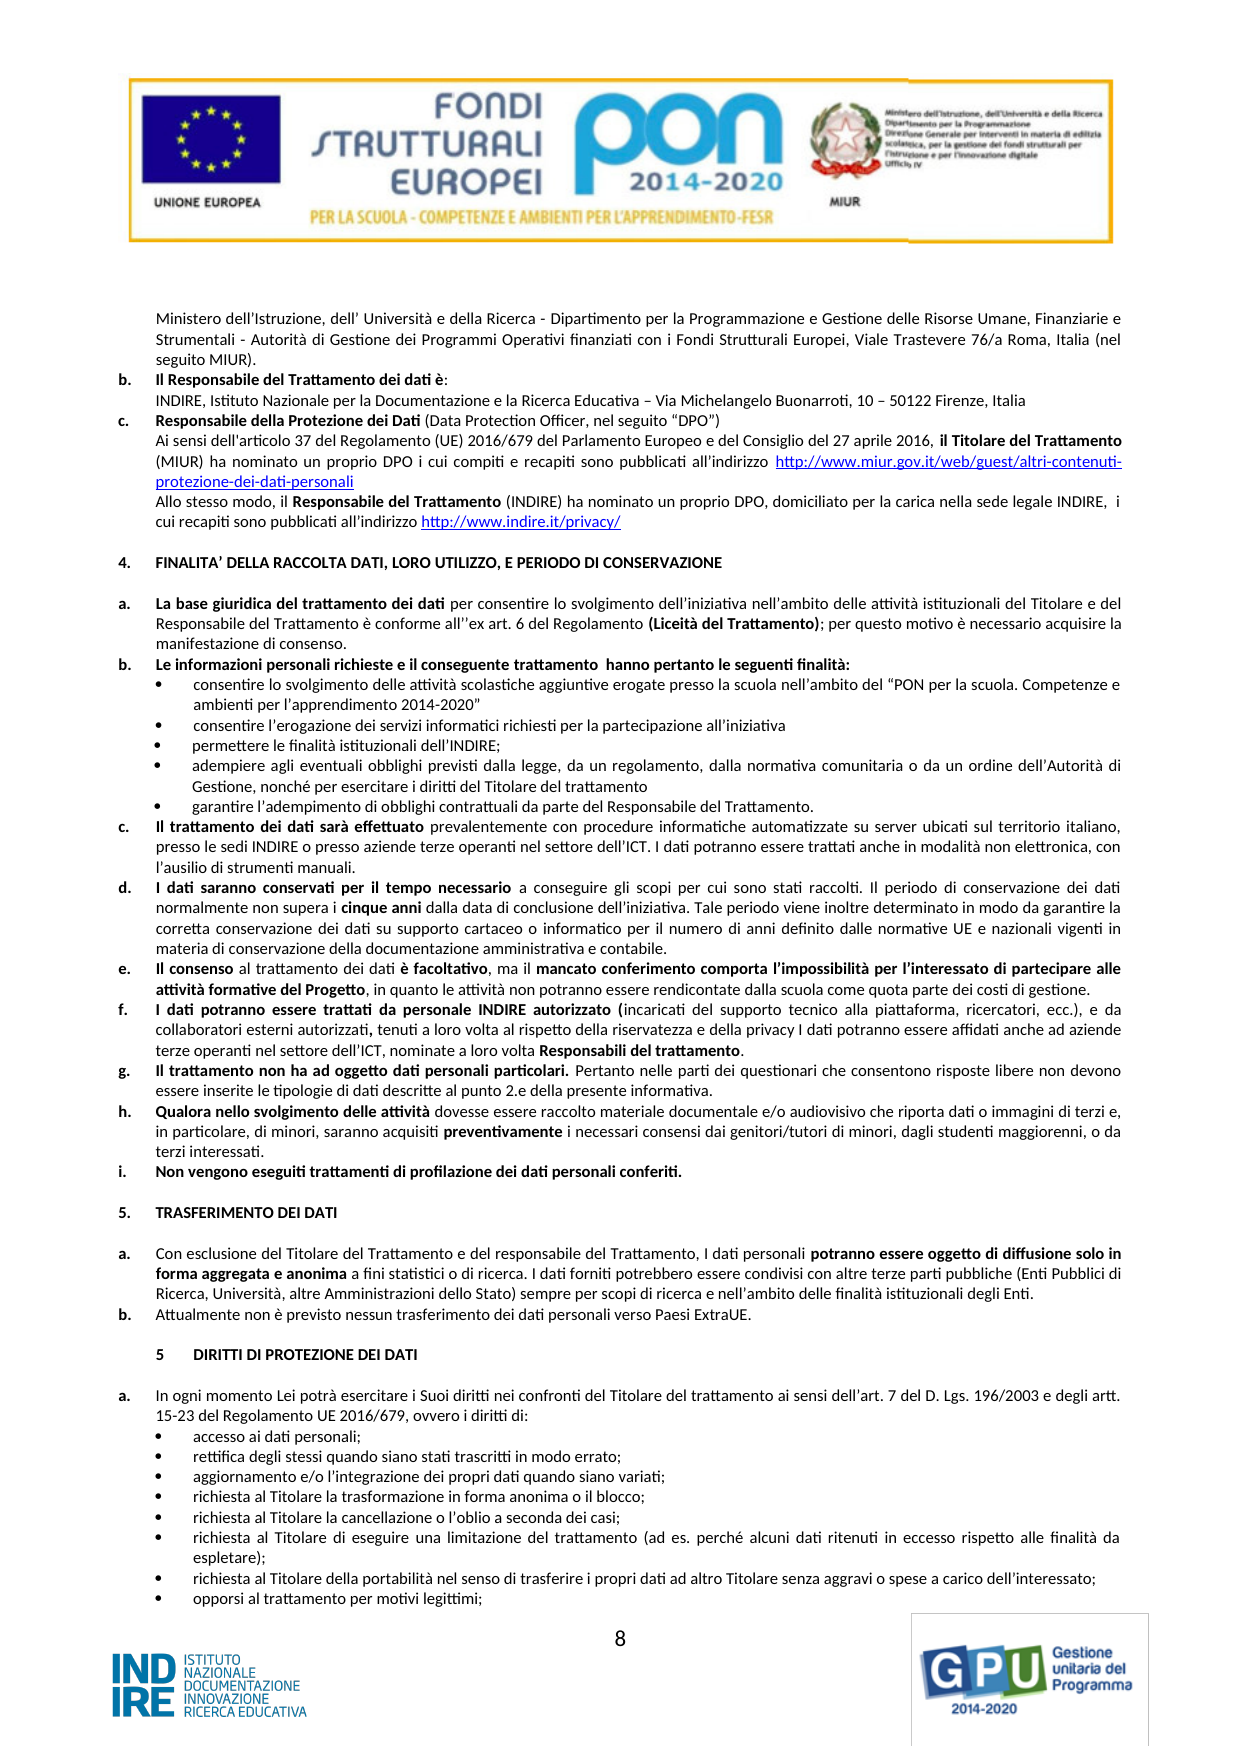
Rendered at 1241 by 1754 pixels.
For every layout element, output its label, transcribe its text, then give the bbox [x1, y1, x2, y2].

list In ogni momento Lei potrà esercitare i Suoi diritti nei confronti del Titolare del trattamento ai sensi dell’art. 7 del D. Lgs. 196/2003 e degli artt. 15-23 del Regolamento UE 2016/679, ovvero i diritti di: [118, 1385, 1122, 1426]
picture [909, 1611, 1150, 1746]
list Allo stesso modo, il Responsabile del Trattamento (INDIRE) ha nominato un proprio DPO, domiciliato per la carica nella sede legale INDIRE, i cui recapiti sono pubblicati all’indirizzo http://www.indire.it/privacy/ [155, 491, 1122, 532]
picture [118, 73, 1123, 253]
list La base giuridica del trattamento dei dati per consentire lo svolgimento dell’iniziativa nell’ambito delle attività istituzionali del Titolare e del Responsabile del Trattamento è conforme all’’ex art. 6 del Regolamento (Liceità del Trattamento); per questo motivo è necessario acquisire la manifestazione di consenso. [118, 593, 1122, 654]
list consentire lo svolgimento delle attività scolastiche aggiuntive erogate presso la scuola nell’ambito del “PON per la scuola. Competenze e ambienti per l’apprendimento 2014-2020” [156, 674, 1122, 715]
list consentire l’erogazione dei servizi informatici richiesti per la partecipazione all’iniziativa [156, 715, 1122, 735]
list Responsabile della Protezione dei Dati (Data Protection Officer, nel seguito “DPO”) [118, 410, 1122, 431]
list Ai sensi dell'articolo 37 del Regolamento (UE) 2016/679 del Parlamento Europeo e del Consiglio del 27 aprile 2016, il Titolare del Trattamento (MIUR) ha nominato un proprio DPO i cui compiti e recapiti sono pubblicati all’indirizzo http://www.miur.gov.it/web/guest/altri-contenuti-protezione-dei-dati-personali [155, 431, 1122, 491]
list Ministero dell’Istruzione, dell’ Università e della Ricerca - Dipartimento per la Programmazione e Gestione delle Risorse Umane, Finanziarie e Strumentali - Autorità di Gestione dei Programmi Operativi finanziati con i Fondi Strutturali Europei, Viale Trastevere 76/a Roma, Italia (nel seguito MIUR). [156, 309, 1122, 369]
list I dati saranno conservati per il tempo necessario a conseguire gli scopi per cui sono stati raccolti. Il periodo di conservazione dei dati normalmente non supera i cinque anni dalla data di conclusione dell’iniziativa. Tale periodo viene inoltre determinato in modo da garantire la corretta conservazione dei dati su supporto cartaceo o informatico per il numero di anni definito dalle normative UE e nazionali vigenti in materia di conservazione della documentazione amministrativa e contabile. [118, 877, 1122, 959]
picture [109, 1652, 313, 1718]
list Attualmente non è previsto nessun trasferimento dei dati personali verso Paesi ExtraUE. [118, 1304, 1122, 1324]
list garantire l’adempimento di obblighi contrattuali da parte del Responsabile del Trattamento. [154, 796, 1122, 816]
list richiesta al Titolare la cancellazione o l’oblio a seconda dei casi; [155, 1507, 1122, 1527]
list FINALITA’ DELLA RACCOLTA DATI, LORO UTILIZZO, E PERIODO DI CONSERVAZIONE [118, 552, 1122, 573]
list Il consenso al trattamento dei dati è facoltativo, ma il mancato conferimento comporta l’impossibilità per l’interessato di partecipare alle attività formative del Progetto, in quanto le attività non potranno essere rendicontate dalla scuola come quota parte dei costi di gestione. [118, 959, 1122, 999]
list Non vengono eseguiti trattamenti di profilazione dei dati personali conferiti. [118, 1162, 1122, 1182]
list Il trattamento dei dati sarà effettuato prevalentemente con procedure informatiche automatizzate su server ubicati sul territorio italiano, presso le sedi INDIRE o presso aziende terze operanti nel settore dell’ICT. I dati potranno essere trattati anche in modalità non elettronica, con l’ausilio di strumenti manuali. [118, 816, 1122, 877]
list Le informazioni personali richieste e il conseguente trattamento hanno pertanto le seguenti finalità: [118, 654, 1122, 674]
list Il Responsabile del Trattamento dei dati è: [118, 369, 1122, 390]
list richiesta al Titolare della portabilità nel senso di trasferire i propri dati ad altro Titolare senza aggravi o spese a carico dell’interessato; [155, 1568, 1122, 1588]
list accesso ai dati personali; [155, 1426, 1122, 1446]
list DIRITTI DI PROTEZIONE DEI DATI [156, 1344, 1122, 1365]
list Il trattamento non ha ad oggetto dati personali particolari. Pertanto nelle parti dei questionari che consentono risposte libere non devono essere inserite le tipologie di dati descritte al punto 2.e della presente informativa. [118, 1060, 1122, 1101]
list rettifica degli stessi quando siano stati trascritti in modo errato; [155, 1446, 1122, 1466]
list adempiere agli eventuali obblighi previsti dalla legge, da un regolamento, dalla normativa comunitaria o da un ordine dell’Autorità di Gestione, nonché per esercitare i diritti del Titolare del trattamento [154, 756, 1122, 796]
list opporsi al trattamento per motivi legittimi; [155, 1588, 1122, 1609]
list permettere le finalità istituzionali dell’INDIRE; [154, 735, 1122, 756]
list richiesta al Titolare la trasformazione in forma anonima o il blocco; [155, 1487, 1122, 1507]
list TRASFERIMENTO DEI DATI [118, 1202, 1122, 1223]
list Qualora nello svolgimento delle attività dovesse essere raccolto materiale documentale e/o audiovisivo che riporta dati o immagini di terzi e, in particolare, di minori, saranno acquisiti preventivamente i necessari consensi dai genitori/tutori di minori, dagli studenti maggiorenni, o da terzi interessati. [118, 1101, 1122, 1162]
list aggiornamento e/o l’integrazione dei propri dati quando siano variati; [155, 1466, 1122, 1487]
list Con esclusione del Titolare del Trattamento e del responsabile del Trattamento, I dati personali potranno essere oggetto di diffusione solo in forma aggregata e anonima a fini statistici o di ricerca. I dati forniti potrebbero essere condivisi con altre terze parti pubbliche (Enti Pubblici di Ricerca, Università, altre Amministrazioni dello Stato) sempre per scopi di ricerca e nell’ambito delle finalità istituzionali degli Enti. [118, 1243, 1122, 1304]
list I dati potranno essere trattati da personale INDIRE autorizzato (incaricati del supporto tecnico alla piattaforma, ricercatori, ecc.), e da collaboratori esterni autorizzati, tenuti a loro volta al rispetto della riservatezza e della privacy I dati potranno essere affidati anche ad aziende terze operanti nel settore dell’ICT, nominate a loro volta Responsabili del trattamento. [118, 999, 1122, 1060]
text INDIRE, Istituto Nazionale per la Documentazione e la Ricerca Educativa – Via Michelangelo Buonarroti, 10 – 50122 Firenze, Italia [155, 390, 1122, 410]
list richiesta al Titolare di eseguire una limitazione del trattamento (ad es. perché alcuni dati ritenuti in eccesso rispetto alle finalità da espletare); [155, 1527, 1122, 1568]
